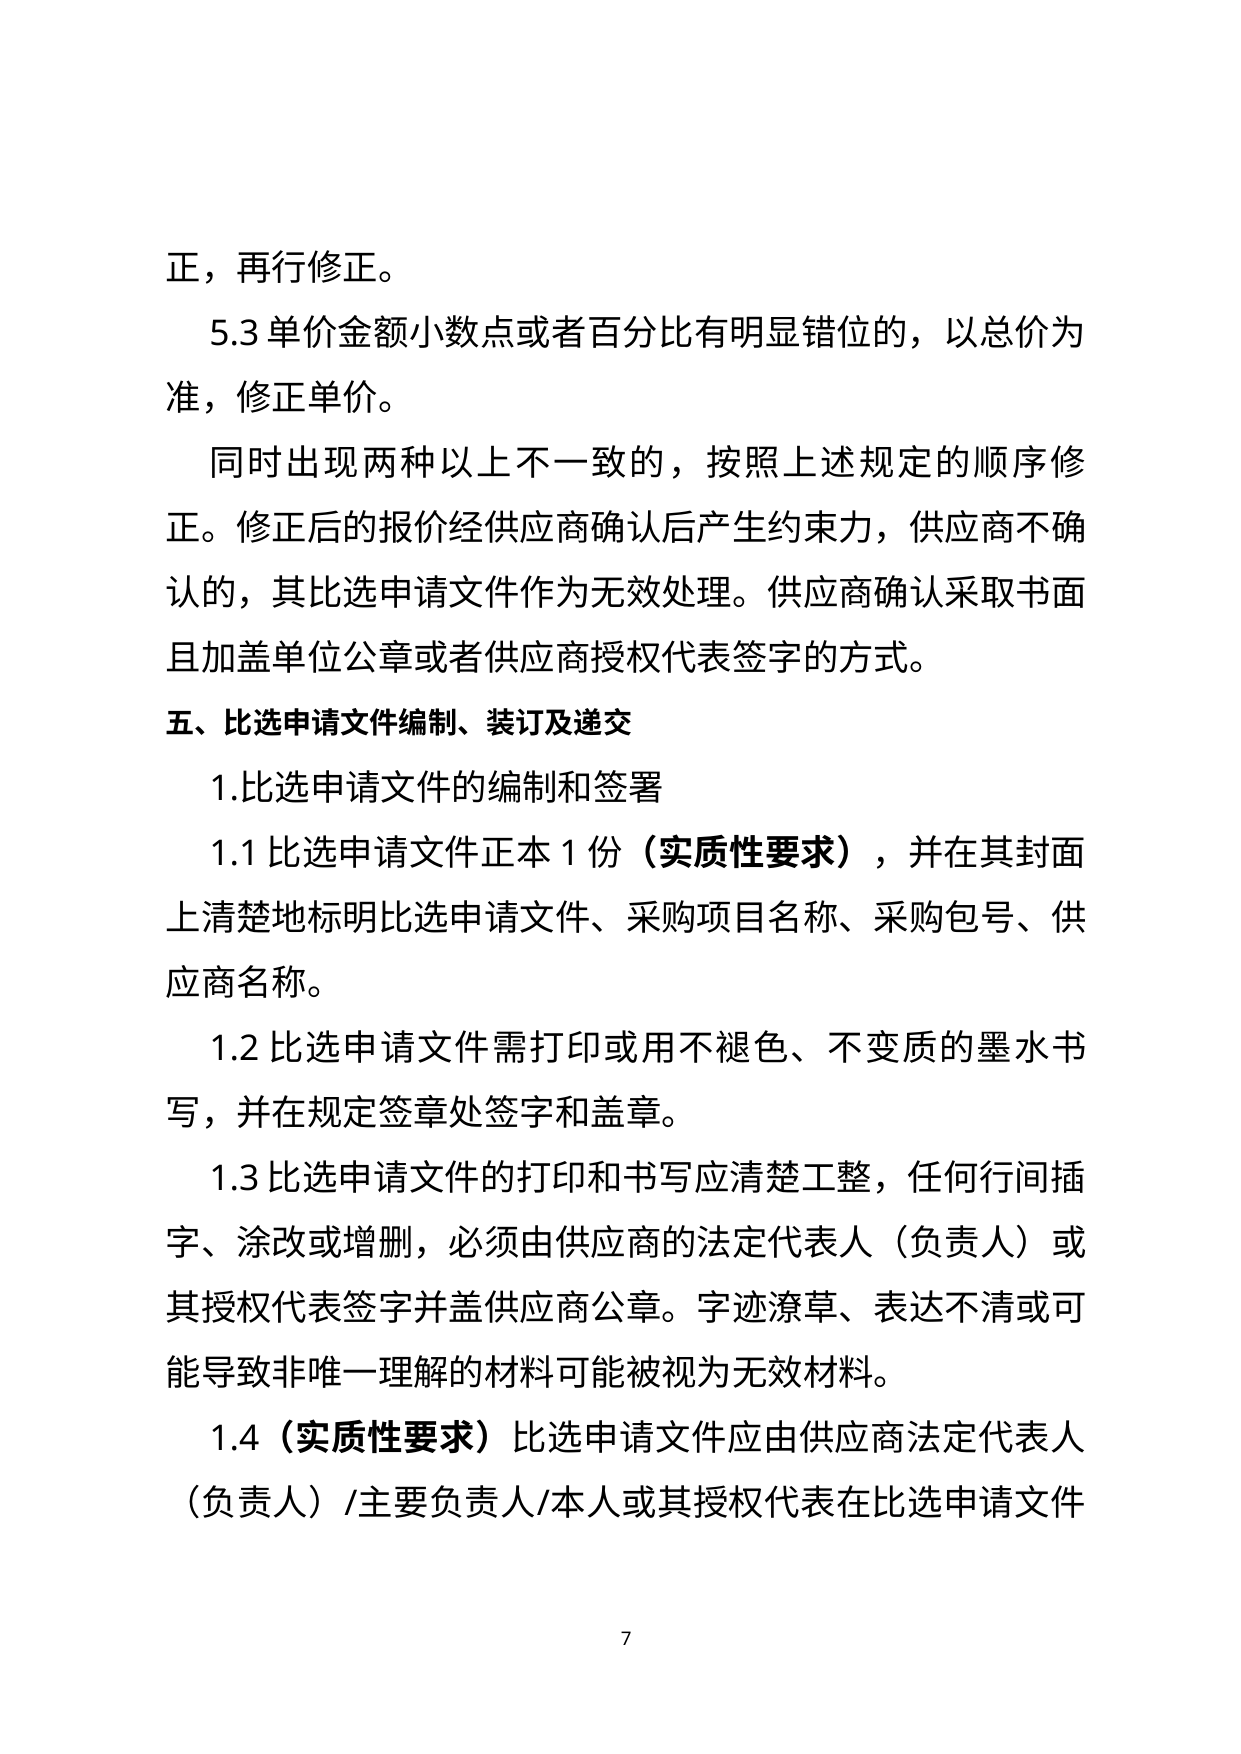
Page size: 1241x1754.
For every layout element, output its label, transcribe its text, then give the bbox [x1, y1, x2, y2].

subtitle 五、比选申请文件编制、装订及递交 [165, 688, 1087, 753]
text 1.比选申请文件的编制和签署 [165, 753, 1087, 818]
text 1.1比选申请文件正本1份（实质性要求），并在其封面上清楚地标明比选申请文件、采购项目名称、采购包号、供应商名称。 [165, 818, 1087, 1013]
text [165, 233, 1087, 298]
text 同时出现两种以上不一致的，按照上述规定的顺序修正。修正后的报价经供应商确认后产生约束力，供应商不确认的，其比选申请文件作为无效处理。供应商确认采取书面且加盖单位公章或者供应商授权代表签字的方式。 [165, 428, 1087, 688]
text 1.3比选申请文件的打印和书写应清楚工整，任何行间插字、涂改或增删，必须由供应商的法定代表人（负责人）或其授权代表签字并盖供应商公章。字迹潦草、表达不清或可能导致非唯一理解的材料可能被视为无效材料。 [165, 1143, 1087, 1403]
text 5.3单价金额小数点或者百分比有明显错位的，以总价为准，修正单价。 [165, 298, 1087, 428]
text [165, 1403, 1087, 1533]
text 1.2比选申请文件需打印或用不褪色、不变质的墨水书写，并在规定签章处签字和盖章。 [165, 1013, 1087, 1143]
